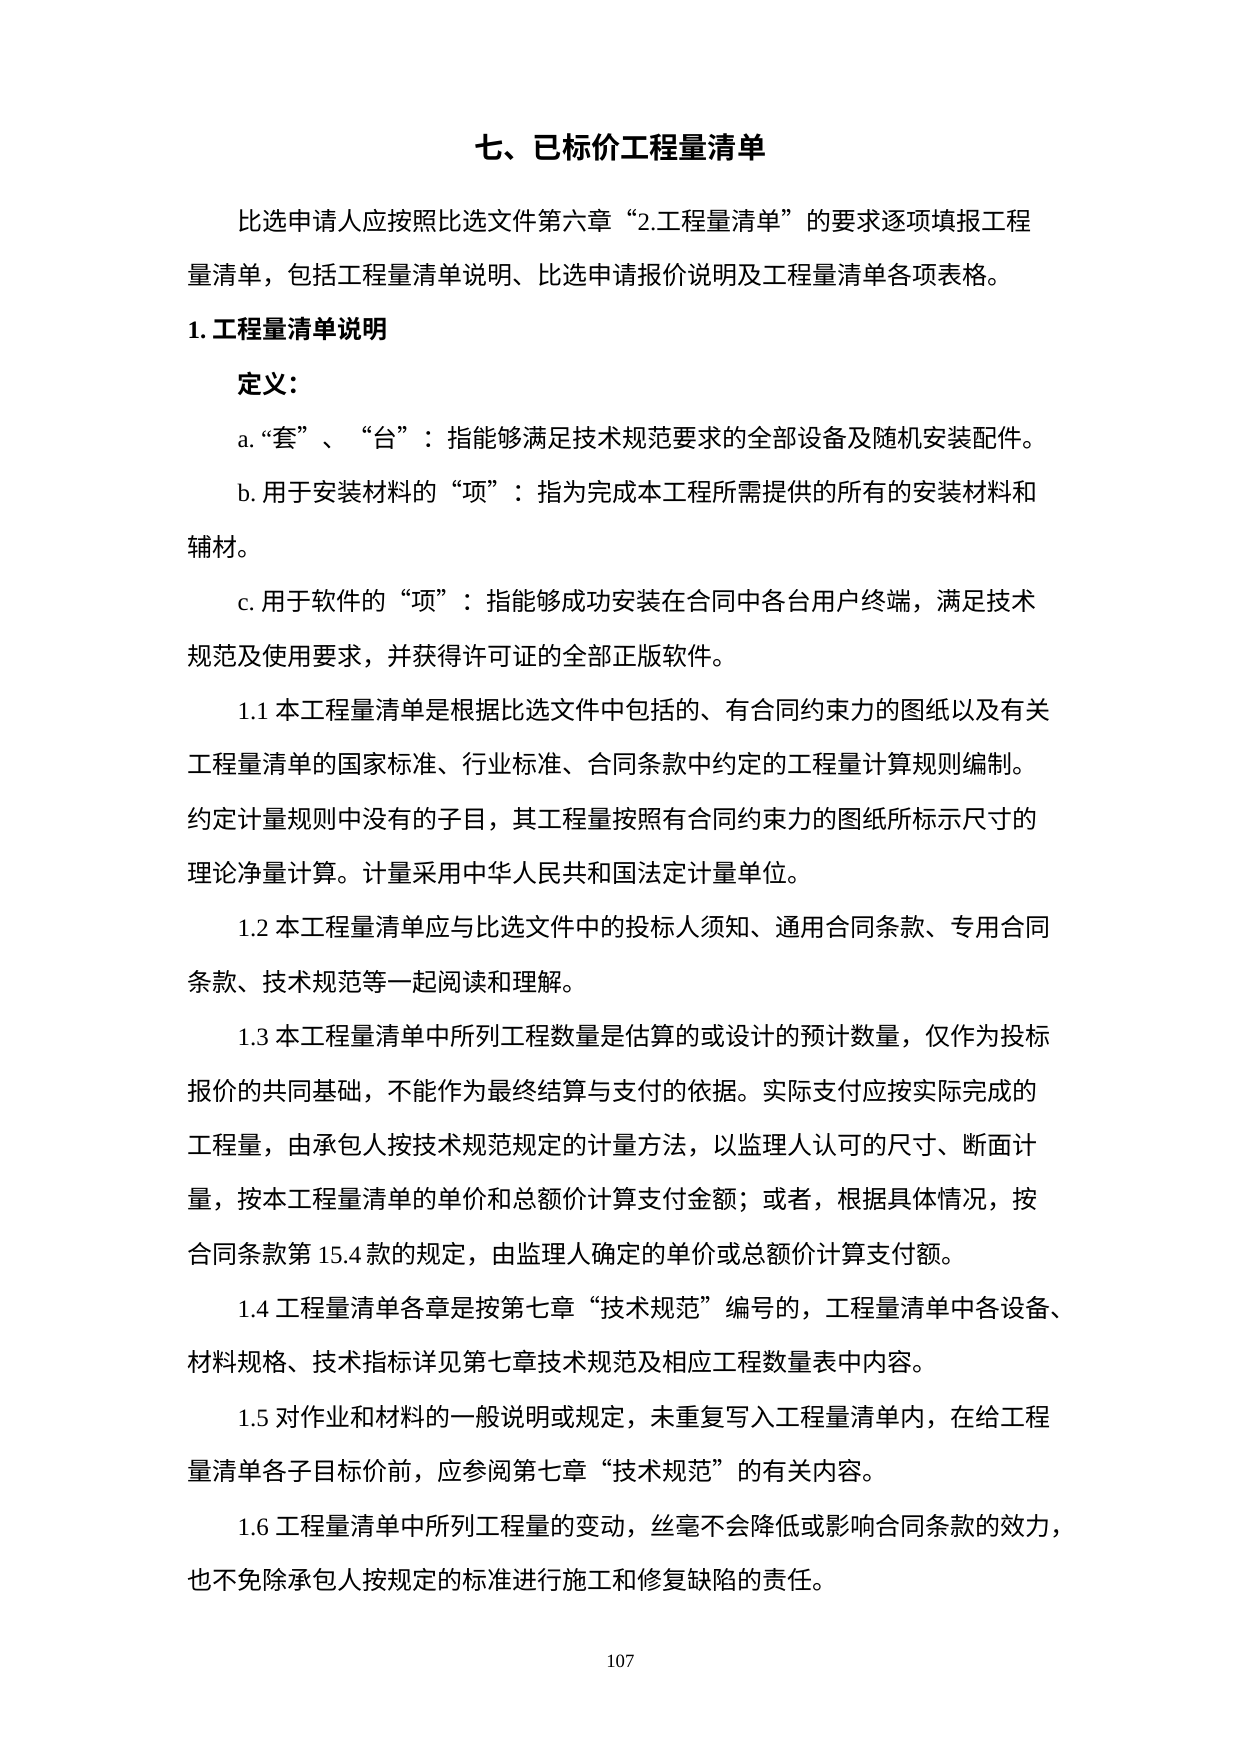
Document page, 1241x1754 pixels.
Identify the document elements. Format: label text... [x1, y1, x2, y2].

text 定义： [187, 364, 1053, 400]
text 1.4 工程量清单各章是按第七章“技术规范”编号的，工程量清单中各设备、材料规格、技术指标详见第七章技术规范及相应工程数量表中内容。 [187, 1288, 1053, 1379]
text 比选申请人应按照比选文件第六章“2.工程量清单”的要求逐项填报工程量清单，包括工程量清单说明、比选申请报价说明及工程量清单各项表格。 [187, 201, 1053, 292]
text a. “套”、“台”：指能够满足技术规范要求的全部设备及随机安装配件。 [187, 418, 1053, 455]
text b. 用于安装材料的“项”：指为完成本工程所需提供的所有的安装材料和辅材。 [187, 473, 1053, 563]
text 1.6 工程量清单中所列工程量的变动，丝毫不会降低或影响合同条款的效力，也不免除承包人按规定的标准进行施工和修复缺陷的责任。 [187, 1506, 1053, 1597]
text 1.1 本工程量清单是根据比选文件中包括的、有合同约束力的图纸以及有关工程量清单的国家标准、行业标准、合同条款中约定的工程量计算规则编制。约定计量规则中没有的子目，其工程量按照有合同约束力的图纸所标示尺寸的理论净量计算。计量采用中华人民共和国法定计量单位。 [187, 690, 1053, 890]
text 1. 工程量清单说明 [187, 310, 1053, 346]
text 七、已标价工程量清单 [187, 125, 1053, 167]
text 1.2 本工程量清单应与比选文件中的投标人须知、通用合同条款、专用合同条款、技术规范等一起阅读和理解。 [187, 908, 1053, 998]
text 1.3 本工程量清单中所列工程数量是估算的或设计的预计数量，仅作为投标报价的共同基础，不能作为最终结算与支付的依据。实际支付应按实际完成的工程量，由承包人按技术规范规定的计量方法，以监理人认可的尺寸、断面计量，按本工程量清单的单价和总额价计算支付金额；或者，根据具体情况，按合同条款第15.4款的规定，由监理人确定的单价或总额价计算支付额。 [187, 1017, 1053, 1270]
text 1.5 对作业和材料的一般说明或规定，未重复写入工程量清单内，在给工程量清单各子目标价前，应参阅第七章“技术规范”的有关内容。 [187, 1397, 1053, 1488]
text c. 用于软件的“项”：指能够成功安装在合同中各台用户终端，满足技术规范及使用要求，并获得许可证的全部正版软件。 [187, 582, 1053, 672]
